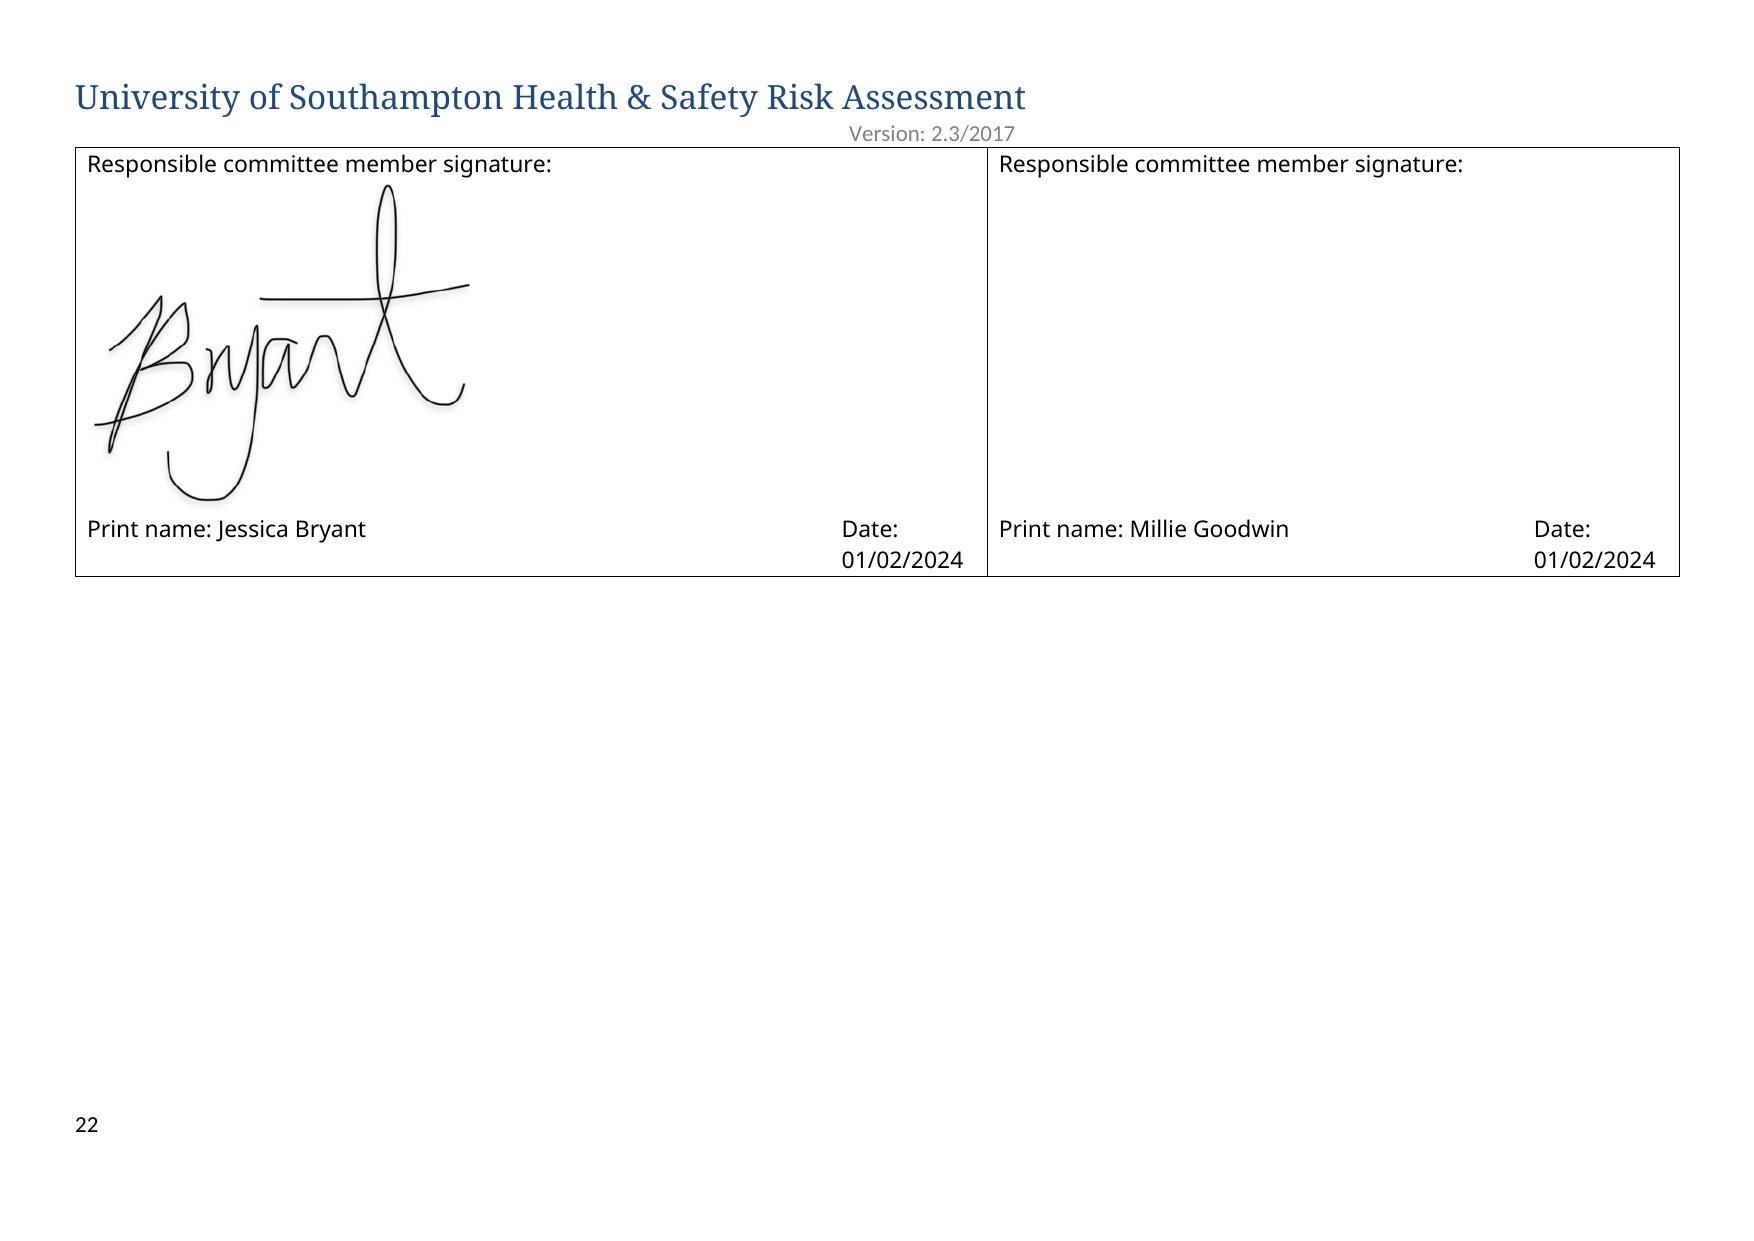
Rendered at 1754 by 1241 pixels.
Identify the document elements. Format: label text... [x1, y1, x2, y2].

table_cell Date: 01/02/2024 [830, 513, 987, 576]
picture [86, 179, 478, 513]
table_cell Date: 01/02/2024 [1523, 513, 1679, 576]
table_cell Print name: Jessica Bryant [76, 513, 830, 576]
table_cell Responsible committee member signature: [988, 148, 1679, 512]
table_cell Responsible committee member signature: [76, 148, 987, 512]
table_cell Print name: Millie Goodwin [988, 513, 1522, 576]
